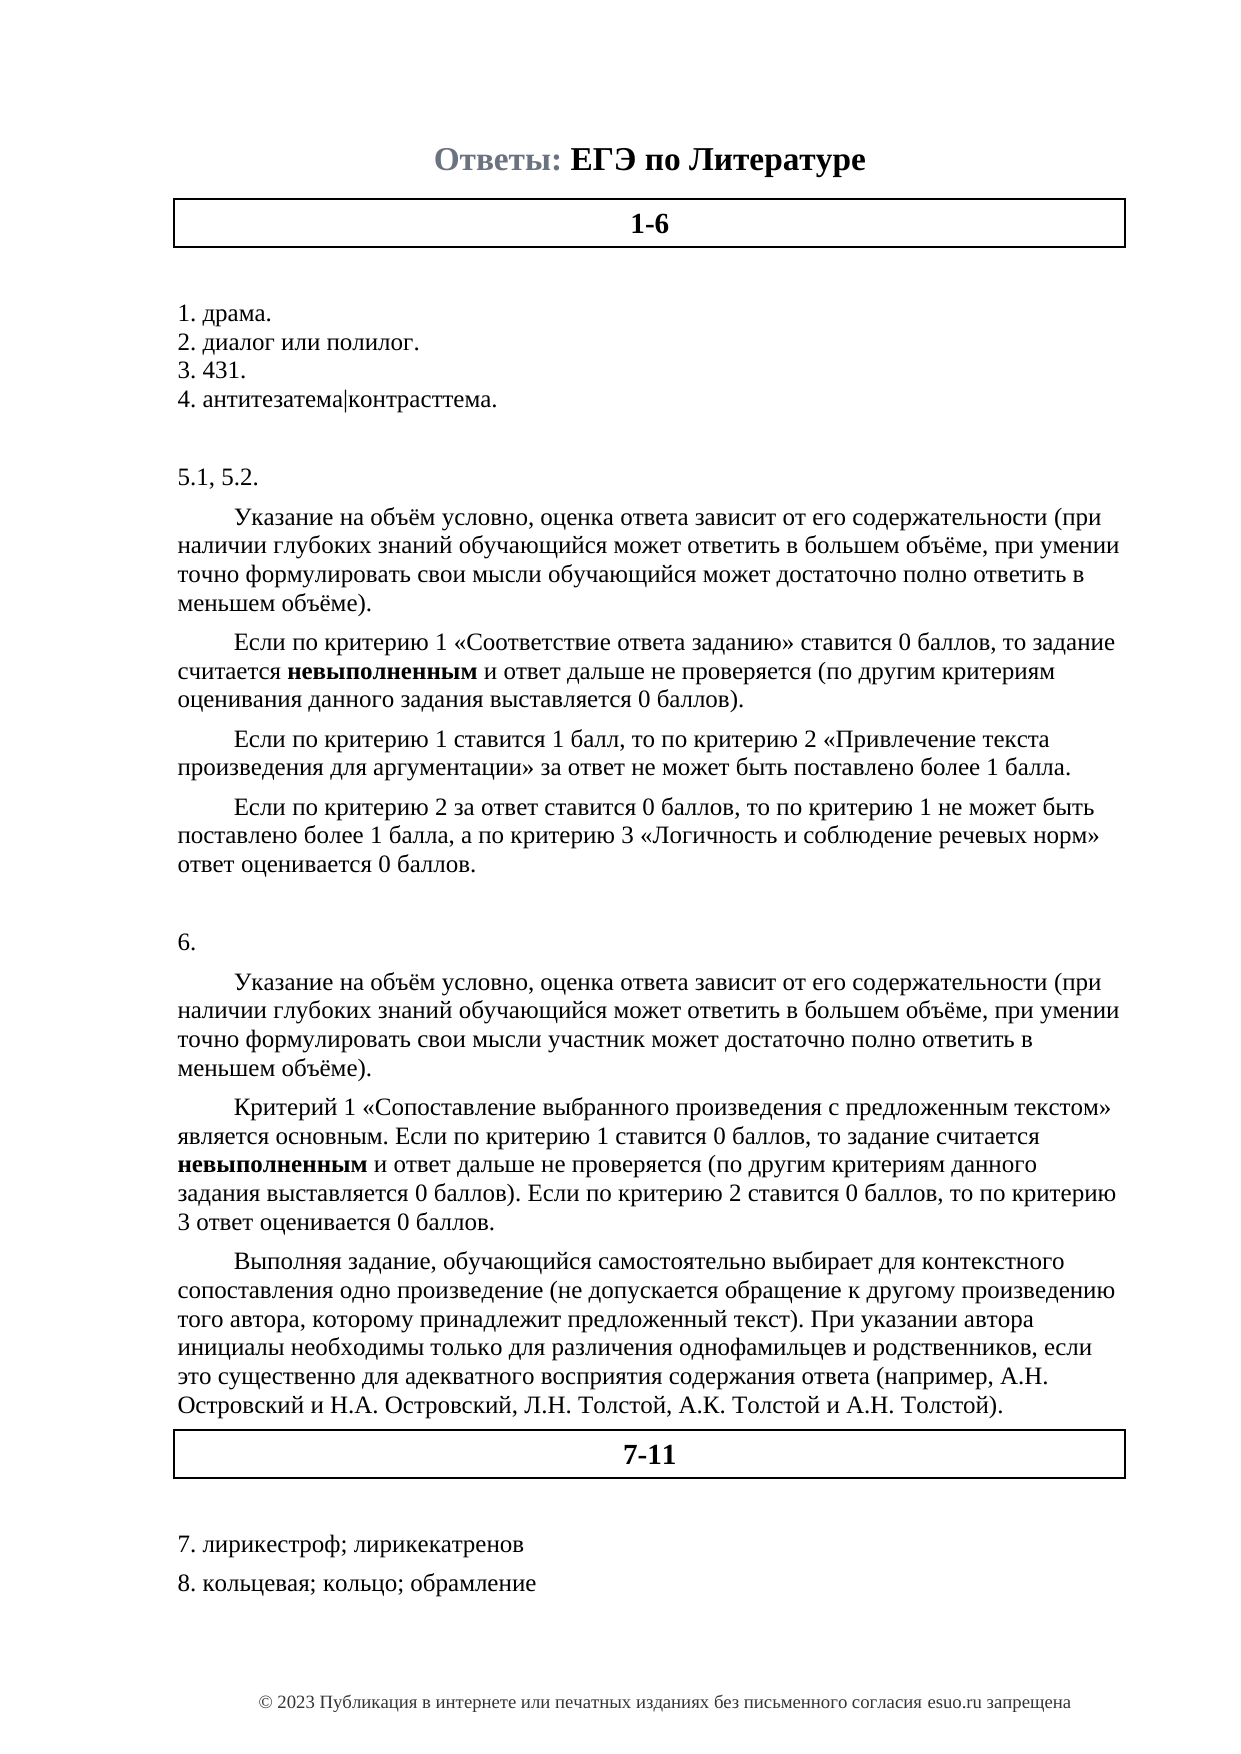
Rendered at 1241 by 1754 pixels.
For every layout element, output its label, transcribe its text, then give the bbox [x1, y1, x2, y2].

text 1. драма. 2. диалог или полилог. 3. 431. 4. антитезатема|контрасттема. [177, 298, 1122, 413]
text Критерий 1 «Сопоставление выбранного произведения с предложенным текстом» является основным. Если по критерию 1 ставится 0 баллов, то задание считается невыполненным и ответ дальше не проверяется (по другим критериям данного задания выставляется 0 баллов). Если по критерию 2 ставится 0 баллов, то по критерию 3 ответ оценивается 0 баллов. [177, 1092, 1122, 1236]
text 8. кольцевая; кольцо; обрамление [177, 1568, 1122, 1597]
text Выполняя задание, обучающийся самостоятельно выбирает для контекстного сопоставления одно произведение (не допускается обращение к другому произведению того автора, которому принадлежит предложенный текст). При указании автора инициалы необходимы только для различения однофамильцев и родственников, если это существенно для адекватного восприятия содержания ответа (например, А.Н. Островский и Н.А. Островский, Л.Н. Толстой, А.К. Толстой и А.Н. Толстой). [177, 1246, 1122, 1419]
text 7. лирикестроф; лирикекатренов [177, 1529, 1122, 1558]
text Указание на объём условно, оценка ответа зависит от его содержательности (при наличии глубоких знаний обучающийся может ответить в большем объёме, при умении точно формулировать свои мысли участник может достаточно полно ответить в меньшем объёме). [177, 967, 1122, 1082]
subtitle 1-6 [175, 200, 1124, 246]
subtitle 7-11 [175, 1431, 1124, 1477]
text Указание на объём условно, оценка ответа зависит от его содержательности (при наличии глубоких знаний обучающийся может ответить в большем объёме, при умении точно формулировать свои мысли обучающийся может достаточно полно ответить в меньшем объёме). [177, 502, 1122, 617]
text Если по критерию 1 ставится 1 балл, то по критерию 2 «Привлечение текста произведения для аргументации» за ответ не может быть поставлено более 1 балла. [177, 724, 1122, 781]
text Если по критерию 1 «Соответствие ответа заданию» ставится 0 баллов, то задание считается невыполненным и ответ дальше не проверяется (по другим критериям оценивания данного задания выставляется 0 баллов). [177, 627, 1122, 713]
text Если по критерию 2 за ответ ставится 0 баллов, то по критерию 1 не может быть поставлено более 1 балла, а по критерию 3 «Логичность и соблюдение речевых норм» ответ оценивается 0 баллов. [177, 792, 1122, 878]
subtitle Ответы: ЕГЭ по Литературе [177, 139, 1122, 177]
text 6. [177, 927, 1122, 956]
text 5.1, 5.2. [177, 462, 1122, 491]
